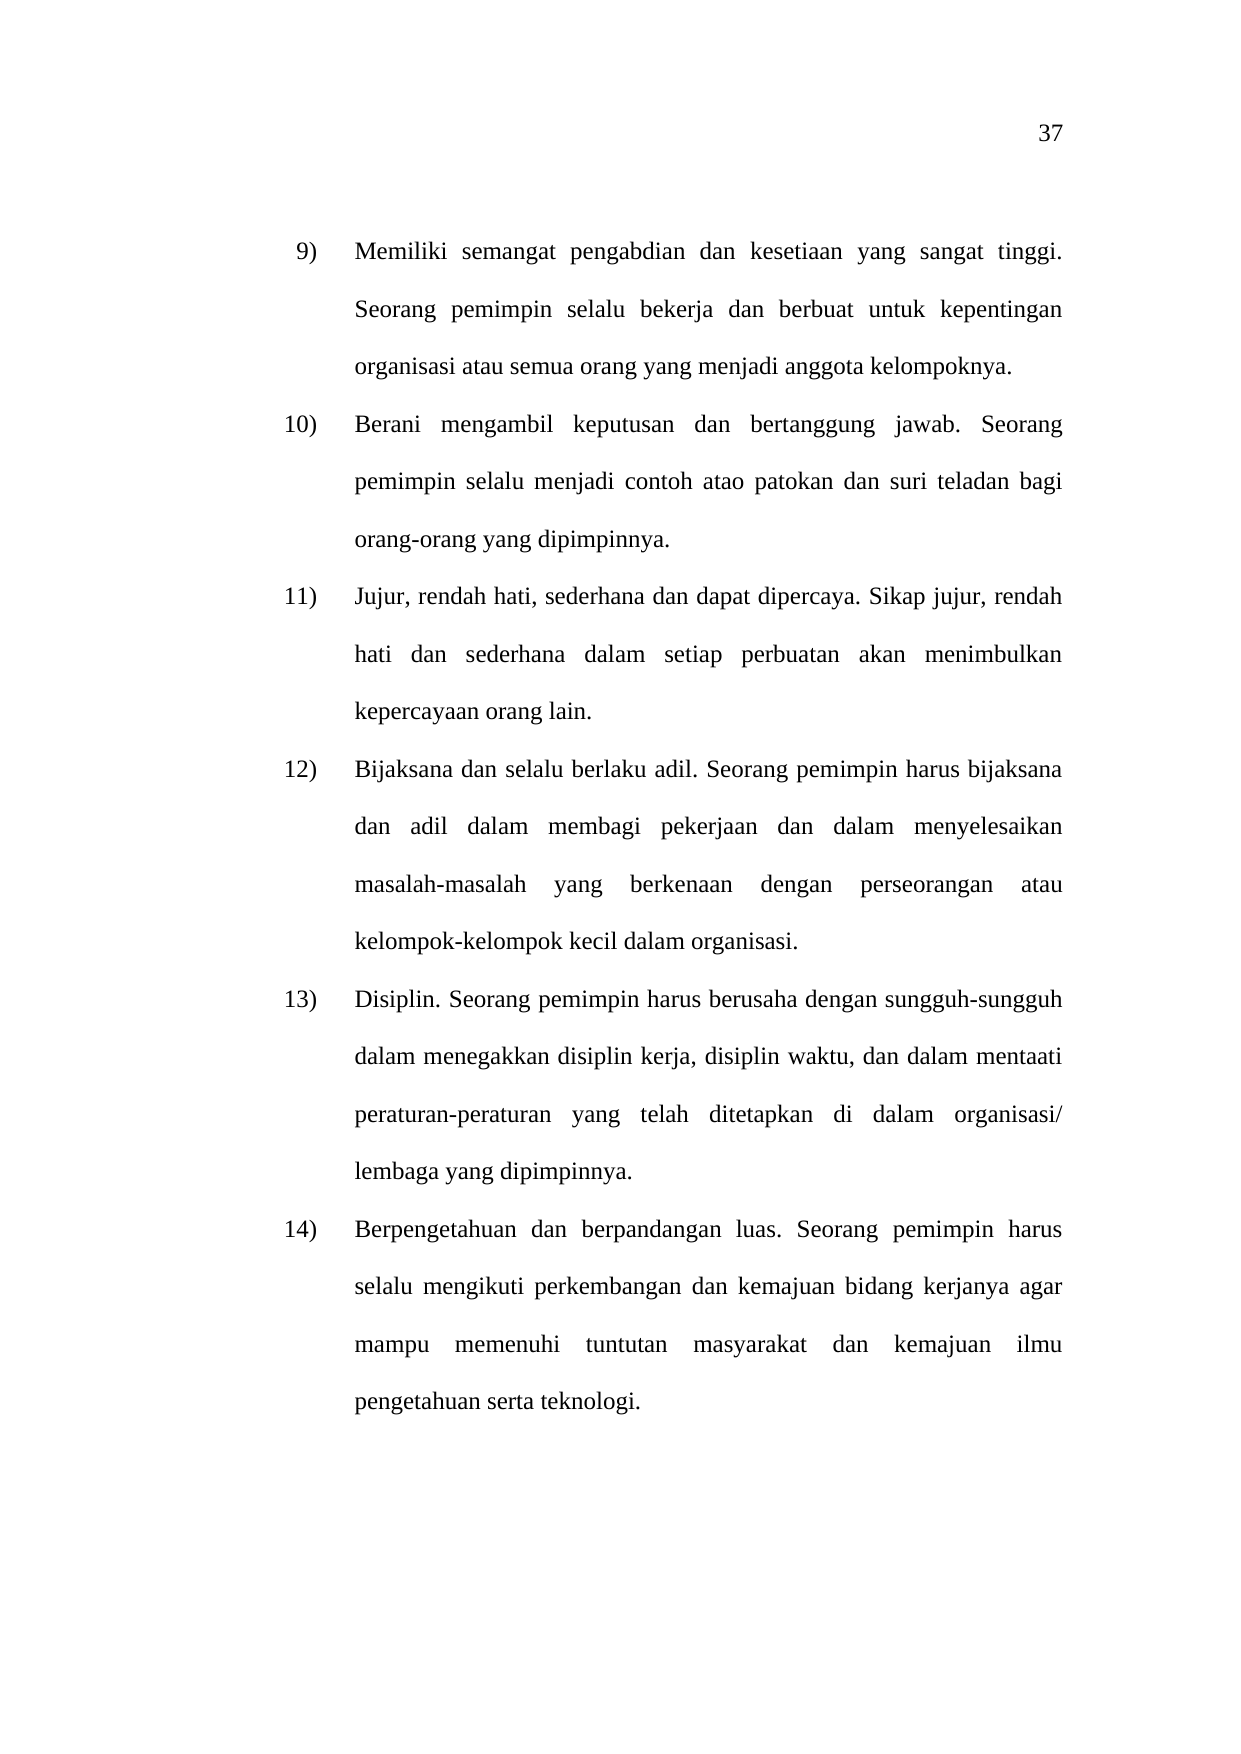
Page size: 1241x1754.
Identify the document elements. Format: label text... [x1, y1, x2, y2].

list Memiliki semangat pengabdian dan kesetiaan yang sangat tinggi. Seorang pemimpin selalu bekerja dan berbuat untuk kepentingan organisasi atau semua orang yang menjadi anggota kelompoknya. [317, 236, 1063, 380]
list Berani mengambil keputusan dan bertanggung jawab. Seorang pemimpin selalu menjadi contoh atao patokan dan suri teladan bagi orang-orang yang dipimpinnya. [317, 409, 1063, 552]
list Berpengetahuan dan berpandangan luas. Seorang pemimpin harus selalu mengikuti perkembangan dan kemajuan bidang kerjanya agar mampu memenuhi tuntutan masyarakat dan kemajuan ilmu pengetahuan serta teknologi. [317, 1214, 1063, 1415]
list Disiplin. Seorang pemimpin harus berusaha dengan sungguh-sungguh dalam menegakkan disiplin kerja, disiplin waktu, dan dalam mentaati peraturan-peraturan yang telah ditetapkan di dalam organisasi/ lembaga yang dipimpinnya. [317, 984, 1063, 1185]
list Bijaksana dan selalu berlaku adil. Seorang pemimpin harus bijaksana dan adil dalam membagi pekerjaan dan dalam menyelesaikan masalah-masalah yang berkenaan dengan perseorangan atau kelompok-kelompok kecil dalam organisasi. [317, 754, 1063, 955]
list Jujur, rendah hati, sederhana dan dapat dipercaya. Sikap jujur, rendah hati dan sederhana dalam setiap perbuatan akan menimbulkan kepercayaan orang lain. [317, 581, 1063, 725]
